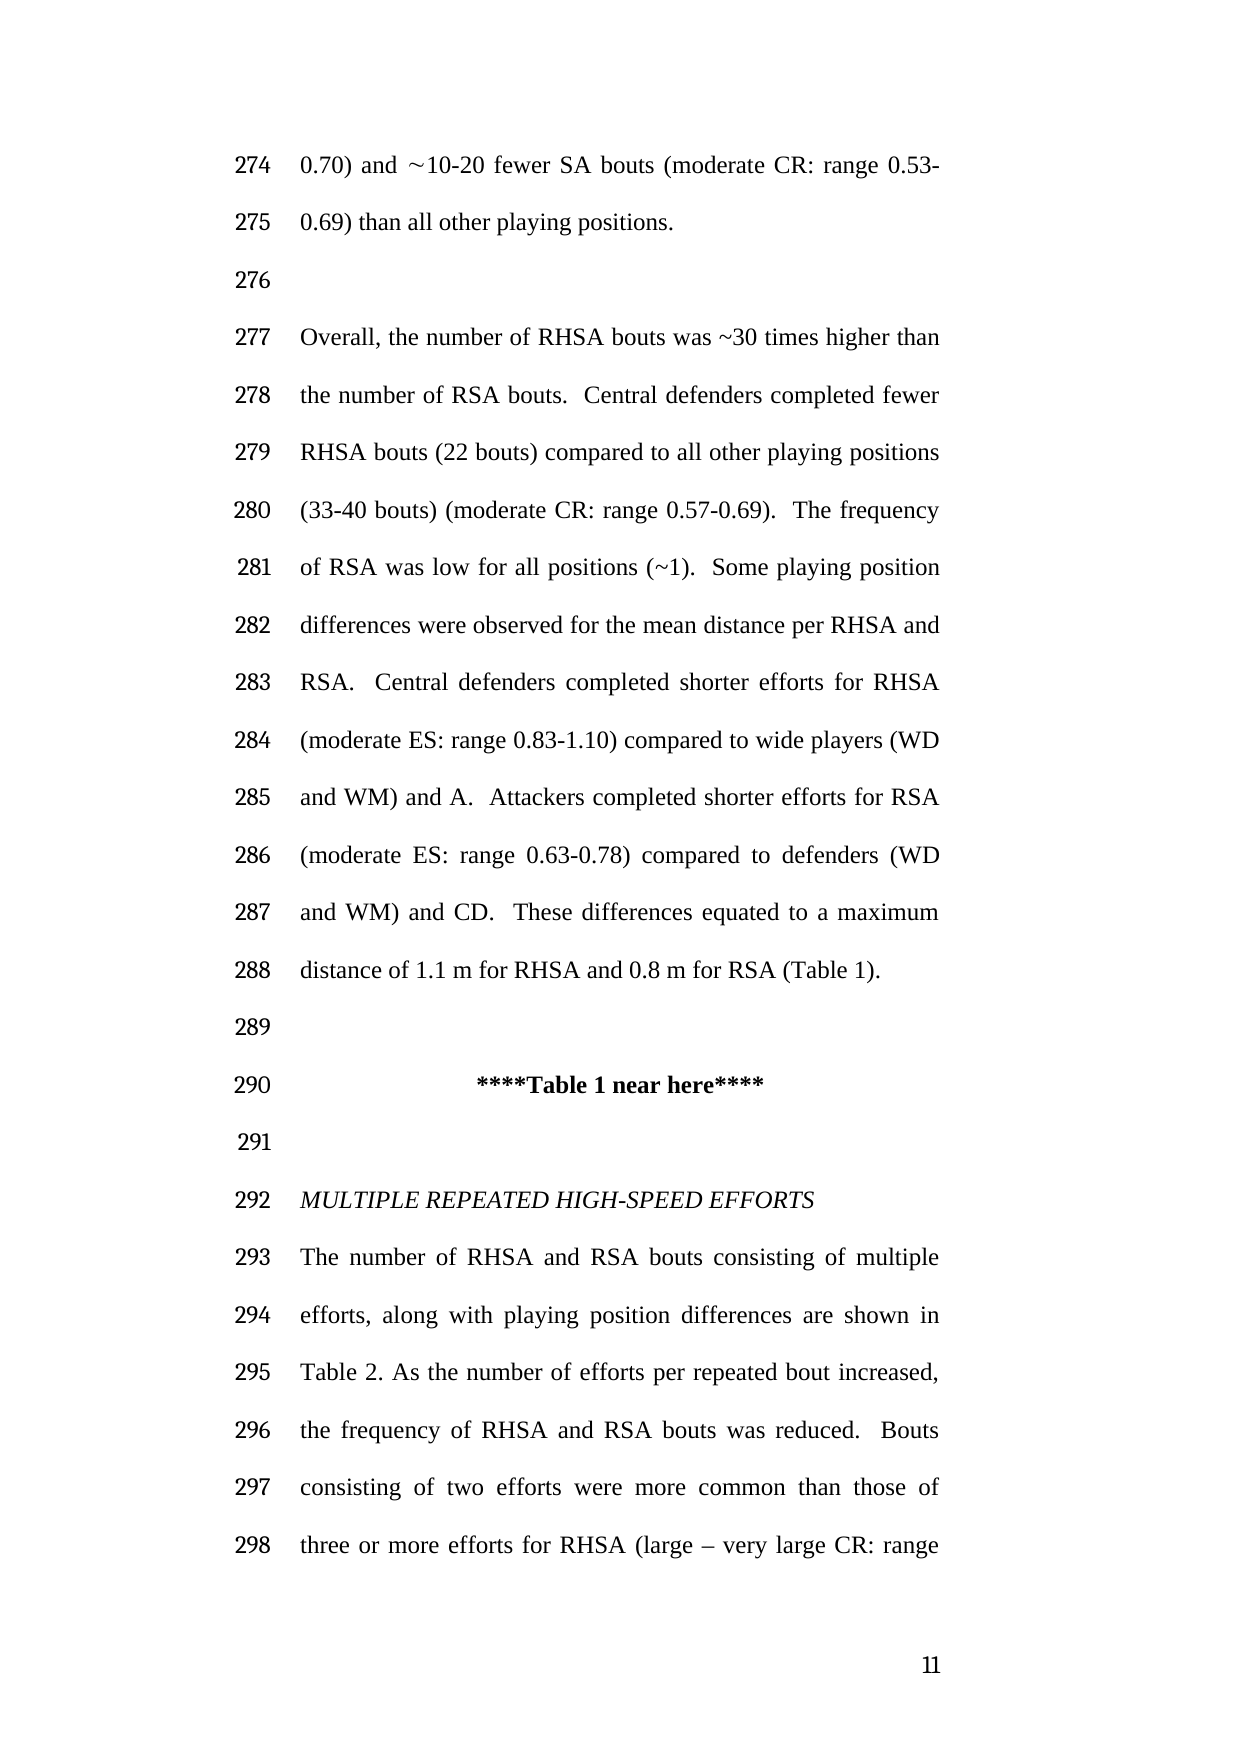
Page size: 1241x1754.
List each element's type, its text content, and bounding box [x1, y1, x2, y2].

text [300, 1242, 940, 1559]
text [300, 150, 940, 236]
text ****Table 1 near here**** [300, 1070, 940, 1099]
text Overall, the number of RHSA bouts was ~30 times higher than the number of RSA bouts. Central defenders completed fewer RHSA bouts (22 bouts) compared to all other playing positions (33-40 bouts) (moderate CR: range 0.57-0.69). The frequency of RSA was low for all positions (~1). Some playing position differences were observed for the mean distance per RHSA and RSA. Central defenders completed shorter efforts for RHSA (moderate ES: range 0.83-1.10) compared to wide players (WD and WM) and A. Attackers completed shorter efforts for RSA (moderate ES: range 0.63-0.78) compared to defenders (WD and WM) and CD. These differences equated to a maximum distance of 1.1 m for RHSA and 0.8 m for RSA (Table 1). [300, 322, 940, 984]
text MULTIPLE REPEATED HIGH-SPEED EFFORTS [300, 1185, 940, 1214]
